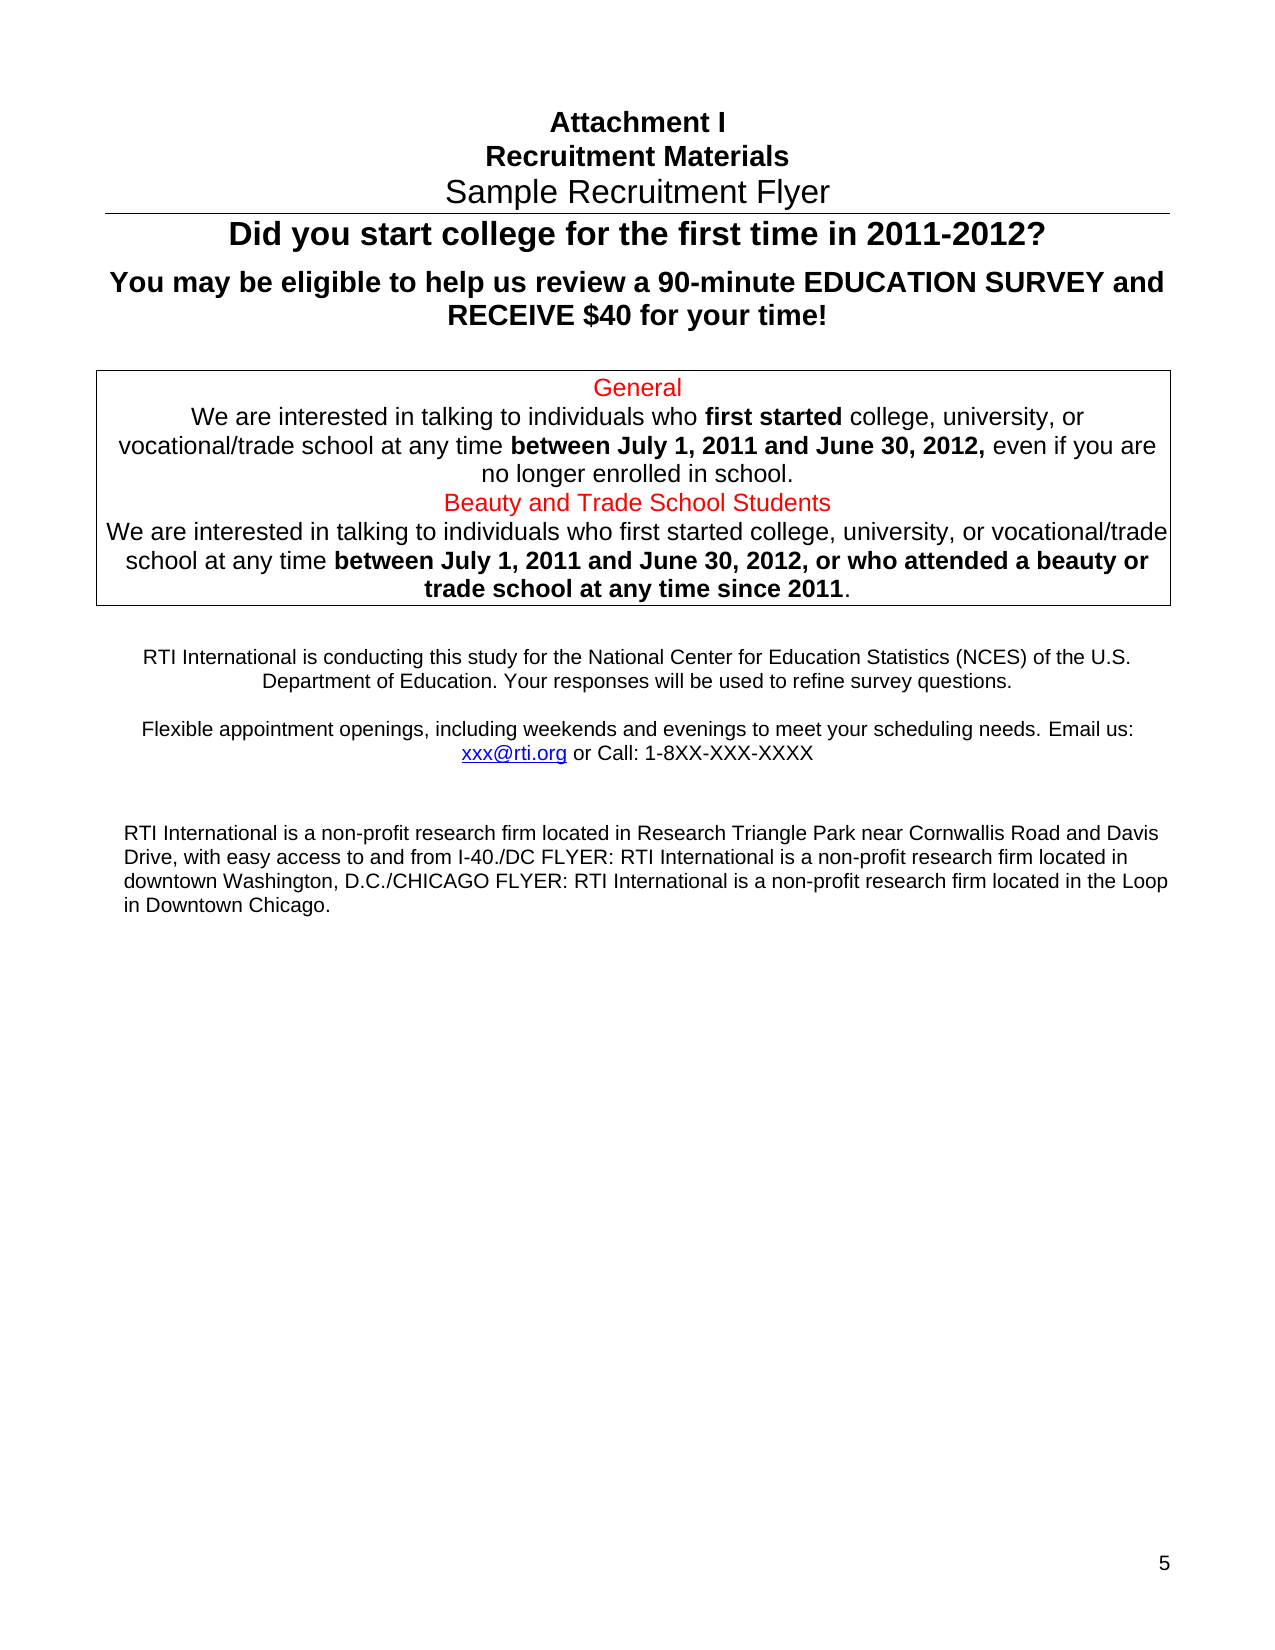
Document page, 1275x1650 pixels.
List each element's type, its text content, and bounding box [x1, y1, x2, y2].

text General [97, 371, 1170, 402]
text Attachment I [105, 105, 1170, 138]
text Beauty and Trade School Students [105, 488, 1170, 514]
text RTI International is conducting this study for the National Center for Education Statistics (NCES) of the U.S. Department of Education. Your responses will be used to refine survey questions. [105, 645, 1170, 693]
text You may be eligible to help us review a 90-minute EDUCATION SURVEY and RECEIVE $40 for your time! [105, 264, 1170, 332]
text We are interested in talking to individuals who first started college, university, or vocational/trade school at any time between July 1, 2011 and June 30, 2012, or who attended a beauty or trade school at any time since 2011. [97, 514, 1170, 605]
text Did you start college for the first time in 2011-2012? [105, 214, 1170, 252]
text We are interested in talking to individuals who first started college, university, or vocational/trade school at any time between July 1, 2011 and June 30, 2012, even if you are no longer enrolled in school. [105, 402, 1170, 488]
text Sample Recruitment Flyer [105, 172, 1170, 213]
text Flexible appointment openings, including weekends and evenings to meet your scheduling needs. Email us: xxx@rti.org or Call: 1-8XX-XXX-XXXX [105, 717, 1170, 764]
text RTI International is a non-profit research firm located in Research Triangle Park near Cornwallis Road and Davis Drive, with easy access to and from I-40./DC FLYER: RTI International is a non-profit research firm located in downtown Washington, D.C./CHICAGO FLYER: RTI International is a non-profit research firm located in the Loop in Downtown Chicago. [123, 821, 1170, 917]
text Recruitment Materials [105, 138, 1170, 172]
